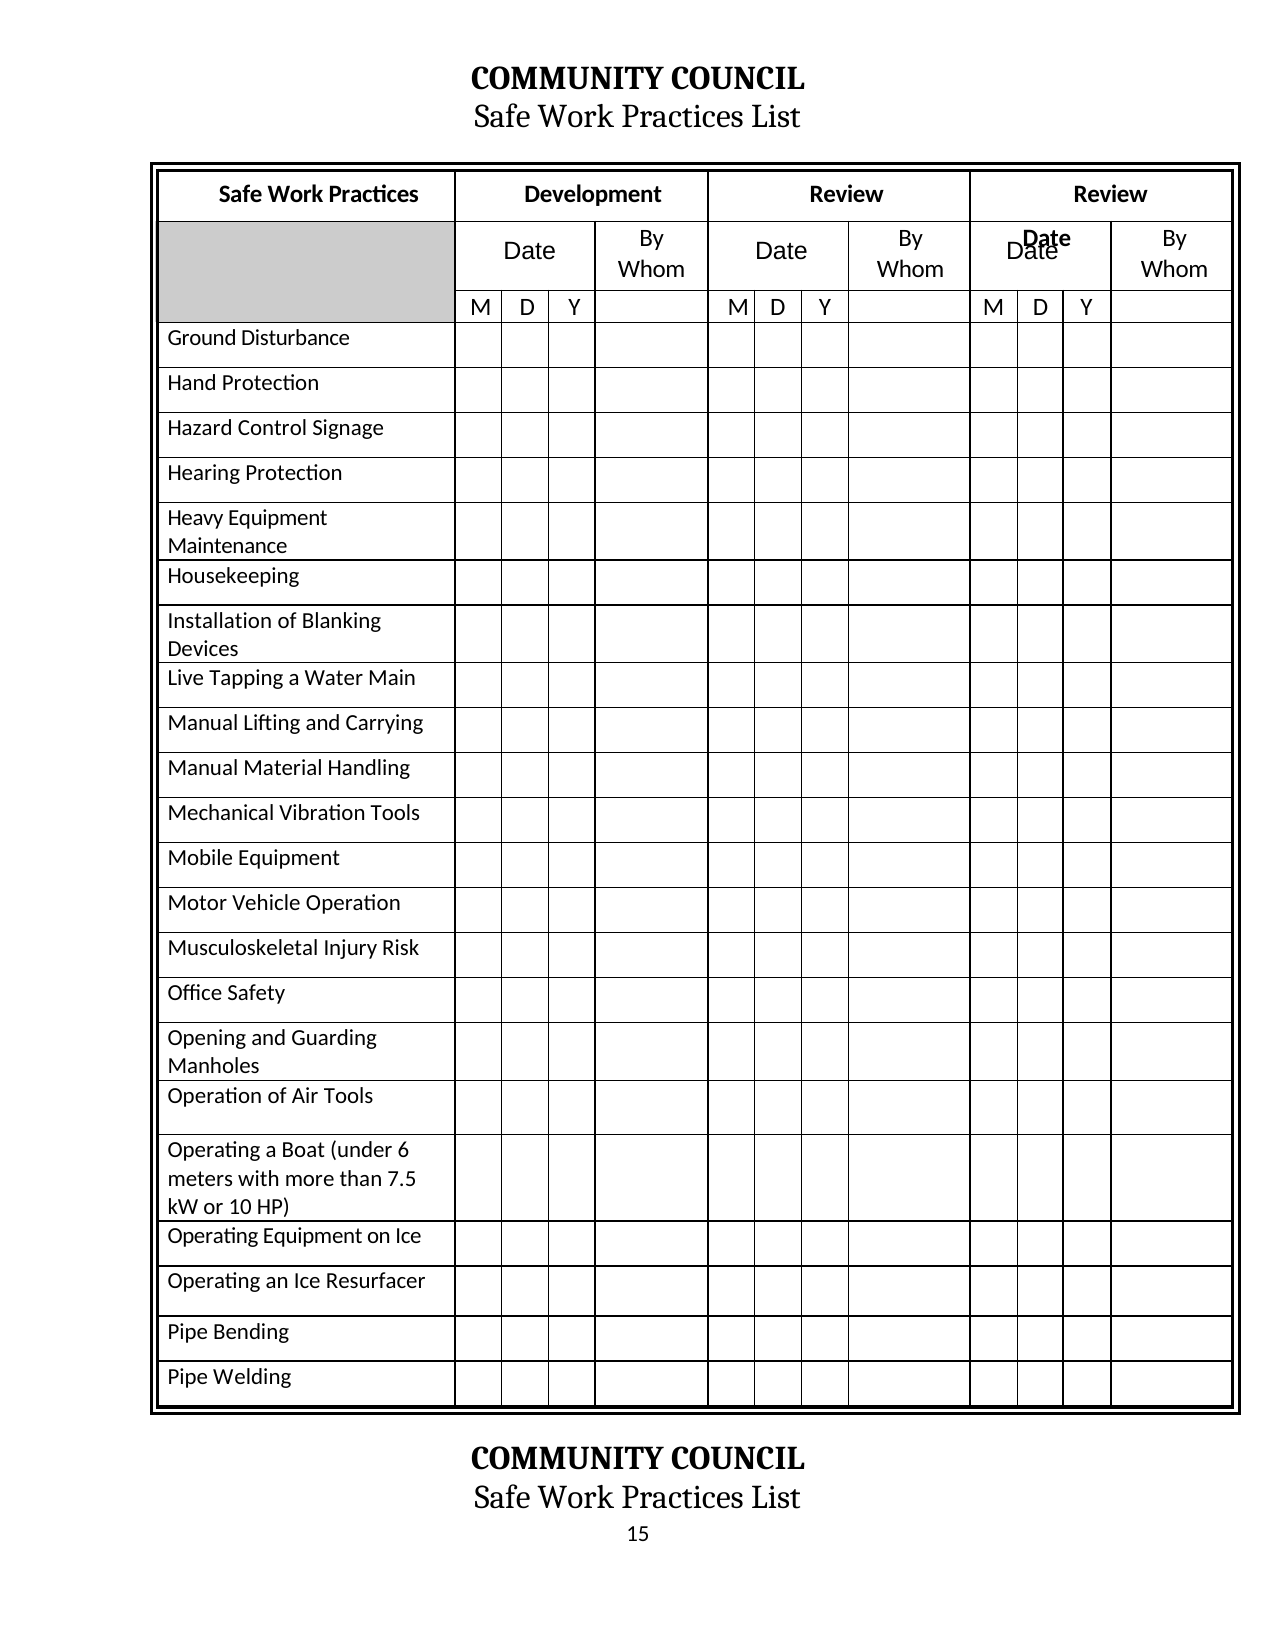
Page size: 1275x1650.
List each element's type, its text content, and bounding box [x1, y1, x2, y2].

table_cell [802, 663, 848, 707]
table_cell [1112, 663, 1231, 707]
table_cell [502, 1362, 548, 1405]
table_cell [1064, 368, 1110, 412]
table_cell [971, 413, 1017, 457]
table_cell [971, 933, 1017, 977]
table_cell [502, 1135, 548, 1220]
table_cell [802, 323, 848, 367]
table_cell [596, 413, 707, 457]
table_cell [849, 606, 969, 662]
table_cell [971, 753, 1017, 797]
table_cell [849, 1081, 969, 1134]
table_cell [502, 1023, 548, 1079]
table_cell [802, 843, 848, 887]
table_cell [549, 663, 594, 707]
table_cell [1064, 708, 1110, 752]
table_cell [502, 413, 548, 457]
table_cell [755, 933, 801, 977]
table_cell [709, 708, 754, 752]
table_cell [849, 503, 969, 559]
table_cell [849, 843, 969, 887]
table_cell [596, 1317, 707, 1360]
table_cell [596, 323, 707, 367]
table_cell [709, 798, 754, 842]
table_cell [849, 933, 969, 977]
table_cell [971, 323, 1017, 367]
table_cell [709, 1317, 754, 1360]
table_cell [456, 978, 501, 1022]
table_cell [1064, 413, 1110, 457]
table_cell [971, 843, 1017, 887]
table_cell [755, 888, 801, 932]
table_cell [849, 708, 969, 752]
table_cell [1064, 1362, 1110, 1405]
table_cell [596, 1081, 707, 1134]
table_cell M [709, 291, 754, 322]
table_cell [596, 368, 707, 412]
table_cell [502, 368, 548, 412]
table_cell [456, 1135, 501, 1220]
table_cell [549, 1023, 594, 1079]
table_cell [596, 888, 707, 932]
table_cell [549, 708, 594, 752]
table_cell [849, 291, 969, 322]
table_cell Motor Vehicle Operation [159, 888, 454, 932]
table_cell [1112, 561, 1231, 604]
table_cell [709, 323, 754, 367]
table_cell [549, 458, 594, 502]
table_cell [1018, 368, 1062, 412]
table_cell Ground Disturbance [159, 323, 454, 367]
table_cell [1018, 1362, 1062, 1405]
table_cell [971, 606, 1017, 662]
table_cell [971, 978, 1017, 1022]
table_cell [709, 503, 754, 559]
table_cell [709, 1135, 754, 1220]
table_cell Y [802, 291, 848, 322]
table_cell [709, 978, 754, 1022]
table_cell [549, 1081, 594, 1134]
table_cell [1018, 978, 1062, 1022]
table_cell [549, 843, 594, 887]
table_cell [709, 1081, 754, 1134]
table_cell [802, 1081, 848, 1134]
table_cell M [971, 291, 1017, 322]
table_cell [755, 1317, 801, 1360]
table_header Development [456, 172, 707, 221]
table_cell [755, 753, 801, 797]
table_cell [456, 1267, 501, 1315]
table_cell [1018, 1135, 1062, 1220]
table_cell [755, 561, 801, 604]
table_cell [1018, 458, 1062, 502]
table_cell [549, 413, 594, 457]
table_cell Operating Equipment on Ice [159, 1222, 454, 1265]
table_cell [971, 1023, 1017, 1079]
table_cell [596, 708, 707, 752]
table_cell Hearing Protection [159, 458, 454, 502]
table_cell [755, 1222, 801, 1265]
table_cell [1064, 503, 1110, 559]
table_cell [1018, 933, 1062, 977]
table_cell Operating an Ice Resurfacer [159, 1267, 454, 1315]
table_cell [755, 798, 801, 842]
table_cell Opening and Guarding Manholes [159, 1023, 454, 1079]
table_cell [1018, 1023, 1062, 1079]
table_cell [1112, 1317, 1231, 1360]
table_cell [1112, 606, 1231, 662]
table_cell By Whom [1112, 222, 1231, 289]
subtitle COMMUNITY COUNCIL [75, 1440, 1200, 1478]
table_cell Y [1064, 291, 1110, 322]
table_cell [549, 888, 594, 932]
table_cell [1018, 843, 1062, 887]
table_cell [709, 1023, 754, 1079]
table_cell [596, 933, 707, 977]
table_header Safe Work Practices [155, 165, 455, 221]
table_cell [1112, 368, 1231, 412]
table_cell [755, 503, 801, 559]
table_cell [456, 798, 501, 842]
table_cell [709, 1267, 754, 1315]
table_cell [755, 368, 801, 412]
table_cell [502, 1267, 548, 1315]
table_cell [502, 458, 548, 502]
table_cell [971, 1135, 1017, 1220]
table_cell Operating a Boat (under 6 meters with more than 7.5 kW or 10 HP) [159, 1135, 454, 1220]
table_cell [1112, 323, 1231, 367]
table_cell [1018, 1222, 1062, 1265]
table_cell [596, 606, 707, 662]
table_cell [502, 798, 548, 842]
table_cell [802, 1023, 848, 1079]
table_cell [1112, 413, 1231, 457]
table_cell [755, 663, 801, 707]
table_cell [1018, 1267, 1062, 1315]
table_cell [456, 503, 501, 559]
table_cell D [755, 291, 801, 322]
table_cell [709, 933, 754, 977]
table_cell [596, 1267, 707, 1315]
table_cell [456, 458, 501, 502]
table_cell [1018, 753, 1062, 797]
table_cell [849, 663, 969, 707]
table_cell [755, 978, 801, 1022]
table_cell [971, 503, 1017, 559]
table_cell [1064, 843, 1110, 887]
table_cell [755, 1362, 801, 1405]
table_cell [502, 1317, 548, 1360]
table_cell Manual Lifting and Carrying [159, 708, 454, 752]
table_cell [849, 561, 969, 604]
table_cell [456, 933, 501, 977]
table_cell [849, 1135, 969, 1220]
table_cell [1018, 323, 1062, 367]
table_cell [502, 933, 548, 977]
table_cell [502, 843, 548, 887]
table_cell [755, 708, 801, 752]
table_cell Mobile Equipment [159, 843, 454, 887]
table_cell [802, 753, 848, 797]
table_cell [456, 1023, 501, 1079]
table_cell [1064, 978, 1110, 1022]
table_cell [1018, 798, 1062, 842]
table_cell [456, 888, 501, 932]
table_cell [755, 1023, 801, 1079]
table_cell [802, 503, 848, 559]
table_cell [549, 978, 594, 1022]
table_cell [971, 1362, 1017, 1405]
table_cell [709, 561, 754, 604]
table_cell [709, 1362, 754, 1405]
table_cell [596, 1362, 707, 1405]
table_cell [755, 1267, 801, 1315]
table_cell [802, 1267, 848, 1315]
table_cell [456, 368, 501, 412]
table_cell [1112, 1135, 1231, 1220]
table_cell [971, 708, 1017, 752]
table_cell [1064, 561, 1110, 604]
table_cell [709, 888, 754, 932]
table_cell [1112, 291, 1231, 322]
table_cell [549, 503, 594, 559]
table_cell [1112, 753, 1231, 797]
table_cell [1018, 708, 1062, 752]
table_cell [596, 1023, 707, 1079]
table_cell [802, 933, 848, 977]
table_cell [1064, 888, 1110, 932]
table_cell By Whom [849, 222, 969, 289]
table_cell [755, 458, 801, 502]
table_cell [802, 1222, 848, 1265]
table_cell [1112, 798, 1231, 842]
table_cell [755, 606, 801, 662]
table_cell [502, 323, 548, 367]
table_cell [802, 1135, 848, 1220]
table_cell [1112, 933, 1231, 977]
table_cell Operation of Air Tools [159, 1081, 454, 1134]
table_cell [456, 222, 594, 289]
table_cell [755, 323, 801, 367]
table_cell [755, 1135, 801, 1220]
table_cell [755, 843, 801, 887]
table_cell [1112, 888, 1231, 932]
table_cell [709, 368, 754, 412]
table_cell [755, 413, 801, 457]
table_cell [849, 798, 969, 842]
table_cell [849, 1317, 969, 1360]
table_cell [1018, 561, 1062, 604]
table_cell [849, 1023, 969, 1079]
table_cell [549, 561, 594, 604]
table_cell [502, 503, 548, 559]
table_cell Pipe Bending [159, 1317, 454, 1360]
table_cell [502, 708, 548, 752]
table_cell [596, 663, 707, 707]
table_cell [849, 458, 969, 502]
table_cell [802, 708, 848, 752]
table_cell [456, 413, 501, 457]
table_cell [709, 606, 754, 662]
table_cell [802, 798, 848, 842]
table_cell [1064, 1267, 1110, 1315]
table_cell [549, 933, 594, 977]
table_cell [596, 753, 707, 797]
table_cell [549, 368, 594, 412]
table_cell [456, 753, 501, 797]
table_cell Musculoskeletal Injury Risk [159, 933, 454, 977]
table_cell Installation of Blanking Devices [159, 606, 454, 662]
table_cell [596, 1222, 707, 1265]
table_cell [502, 978, 548, 1022]
table_cell [549, 1222, 594, 1265]
table_cell [1064, 933, 1110, 977]
text Safe Work Practices List [150, 97, 1125, 136]
table_cell [709, 1222, 754, 1265]
table_header Review [709, 172, 969, 221]
table_cell [971, 1317, 1017, 1360]
table_cell [1064, 798, 1110, 842]
table_cell [1112, 978, 1231, 1022]
table_cell [971, 561, 1017, 604]
table_cell [755, 1081, 801, 1134]
table_cell [849, 368, 969, 412]
table_cell [1064, 1023, 1110, 1079]
subtitle COMMUNITY COUNCIL [75, 59, 1200, 97]
table_cell [549, 798, 594, 842]
table_cell [802, 1317, 848, 1360]
table_cell [709, 413, 754, 457]
table_cell [971, 798, 1017, 842]
table_cell [456, 1081, 501, 1134]
table_cell [802, 1362, 848, 1405]
table_cell Heavy Equipment Maintenance [159, 503, 454, 559]
table_cell [849, 1267, 969, 1315]
table_cell [549, 323, 594, 367]
table_cell [709, 222, 848, 289]
table_cell [456, 1317, 501, 1360]
table_cell Mechanical Vibration Tools [159, 798, 454, 842]
table_cell [456, 606, 501, 662]
table_cell [849, 888, 969, 932]
table_cell Office Safety [159, 978, 454, 1022]
table_cell [502, 663, 548, 707]
table_cell [971, 888, 1017, 932]
table_cell [1064, 1081, 1110, 1134]
table_cell [1064, 606, 1110, 662]
text Safe Work Practices List [150, 1478, 1125, 1516]
table_cell [1064, 1317, 1110, 1360]
table_cell [456, 663, 501, 707]
table_cell [802, 888, 848, 932]
table_cell [802, 458, 848, 502]
table_cell [709, 458, 754, 502]
table_cell M [456, 291, 501, 322]
table_cell [596, 1135, 707, 1220]
table_cell [971, 458, 1017, 502]
table_cell [971, 368, 1017, 412]
table_cell [1112, 1081, 1231, 1134]
table_cell [709, 843, 754, 887]
table_cell [1018, 1317, 1062, 1360]
table_cell [1064, 1135, 1110, 1220]
table_cell [1018, 663, 1062, 707]
table_cell [849, 753, 969, 797]
table_cell [802, 606, 848, 662]
table_cell [456, 561, 501, 604]
table_cell [456, 843, 501, 887]
table_cell [456, 708, 501, 752]
table_cell [596, 291, 707, 322]
table_cell Hazard Control Signage [159, 413, 454, 457]
table_cell [549, 1135, 594, 1220]
table_cell [596, 561, 707, 604]
table_cell [549, 1317, 594, 1360]
table_cell [1064, 1222, 1110, 1265]
table_cell [1112, 503, 1231, 559]
table_cell [849, 323, 969, 367]
table_cell Hand Protection [159, 368, 454, 412]
table_cell [456, 1222, 501, 1265]
table_cell [1112, 1222, 1231, 1265]
table_cell [971, 663, 1017, 707]
table_cell D [1018, 291, 1062, 322]
table_cell [159, 222, 454, 322]
table_cell [1112, 1267, 1231, 1315]
table_cell [971, 1222, 1017, 1265]
table_cell [1018, 413, 1062, 457]
table_cell [802, 368, 848, 412]
table_cell [1018, 888, 1062, 932]
table_cell [596, 458, 707, 502]
table_cell D [502, 291, 548, 322]
table_cell [502, 1222, 548, 1265]
table_cell [1018, 503, 1062, 559]
table_cell Pipe Welding [159, 1362, 454, 1405]
table_cell [1064, 323, 1110, 367]
table_cell [1112, 1023, 1231, 1079]
table_cell [1064, 753, 1110, 797]
table_cell [849, 1222, 969, 1265]
table_cell [1064, 663, 1110, 707]
table_cell Live Tapping a Water Main [159, 663, 454, 707]
table_cell [1112, 458, 1231, 502]
table_cell [802, 978, 848, 1022]
table_cell [802, 561, 848, 604]
table_cell [849, 413, 969, 457]
table_cell [502, 888, 548, 932]
table_cell [1112, 1362, 1231, 1405]
table_cell Date [971, 222, 1110, 289]
table_cell [502, 606, 548, 662]
table_cell [549, 1362, 594, 1405]
table_cell [596, 798, 707, 842]
table_cell [709, 663, 754, 707]
table_cell [971, 1081, 1017, 1134]
table_cell [502, 753, 548, 797]
table_cell Manual Material Handling [159, 753, 454, 797]
table_cell [549, 606, 594, 662]
table_cell [502, 1081, 548, 1134]
table_cell [1064, 458, 1110, 502]
table_cell [1112, 708, 1231, 752]
table_cell [849, 978, 969, 1022]
table_cell Y [549, 291, 594, 322]
table_header Review [970, 165, 1236, 221]
table_cell [456, 1362, 501, 1405]
table_cell [596, 503, 707, 559]
table_cell [596, 843, 707, 887]
table_cell By Whom [596, 222, 707, 289]
table_cell [849, 1362, 969, 1405]
table_cell [456, 323, 501, 367]
table_cell [1112, 843, 1231, 887]
table_cell [502, 561, 548, 604]
table_cell [549, 1267, 594, 1315]
table_cell [549, 753, 594, 797]
table_cell [802, 413, 848, 457]
table_cell [596, 978, 707, 1022]
table_cell [709, 753, 754, 797]
table_cell [1018, 606, 1062, 662]
table_cell [971, 1267, 1017, 1315]
table_cell [1018, 1081, 1062, 1134]
table_cell Housekeeping [159, 561, 454, 604]
